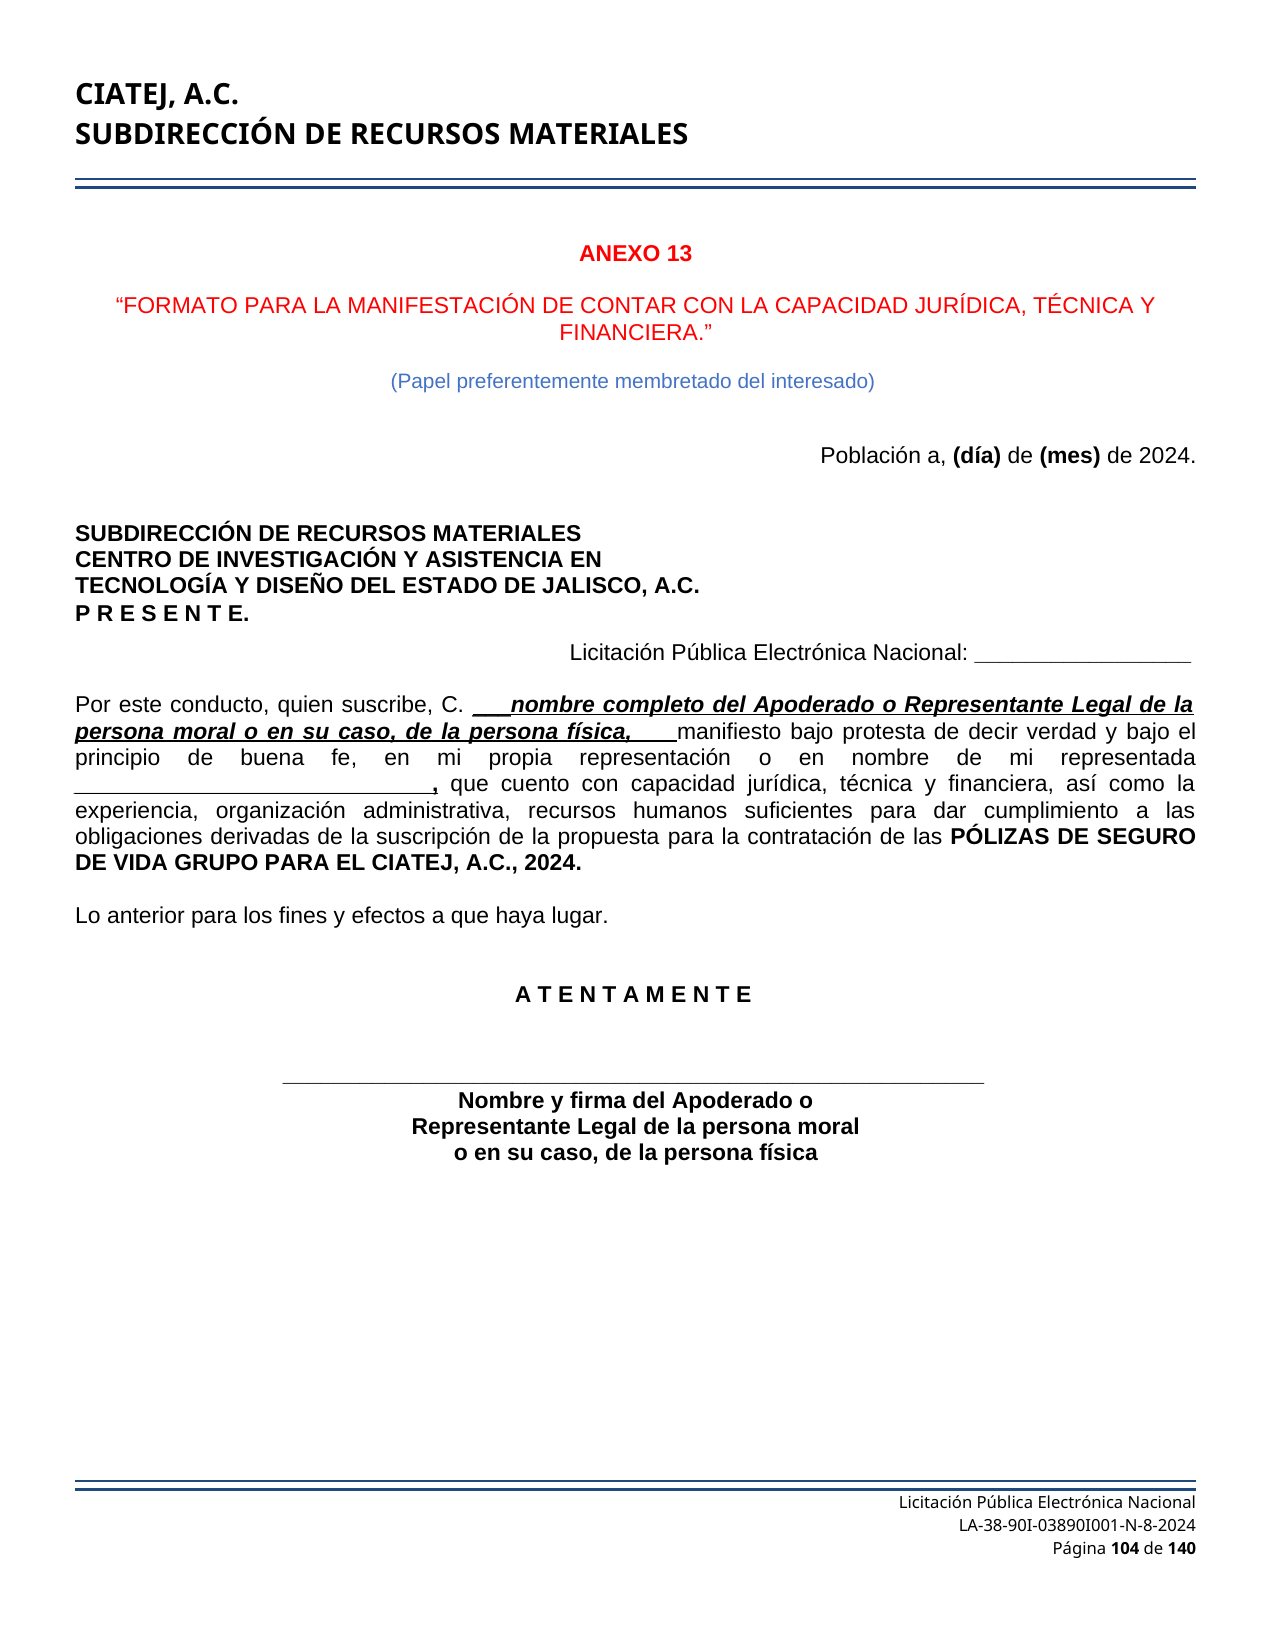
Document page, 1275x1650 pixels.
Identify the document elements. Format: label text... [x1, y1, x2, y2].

text (Papel preferentemente membretado del interesado) [75, 369, 1191, 393]
text Licitación Pública Electrónica Nacional: _________________ [75, 638, 1191, 665]
text “FORMATO PARA LA MANIFESTACIÓN DE CONTAR CON LA CAPACIDAD JURÍDICA, TÉCNICA Y FINANCIERA.” [75, 292, 1196, 345]
text Representante Legal de la persona moral [75, 1113, 1196, 1139]
text _______________________________________________________ [75, 1060, 1191, 1087]
text ANEXO 13 [75, 240, 1196, 266]
text A T E N T A M E N T E [75, 981, 1191, 1007]
text o en su caso, de la persona física [75, 1139, 1196, 1166]
text P R E S E N T E. [75, 600, 1191, 626]
text SUBDIRECCIÓN DE RECURSOS MATERIALES [75, 520, 1196, 546]
text Lo anterior para los fines y efectos a que haya lugar. [75, 902, 1191, 928]
text Por este conducto, quien suscribe, C. ___nombre completo del Apoderado o Representante Legal de la persona moral o en su caso, de la persona física, manifiesto bajo protesta de decir verdad y bajo el principio de buena fe, en mi propia representación o en nombre de mi representada ____________________________, que cuento con capacidad jurídica, técnica y financiera, así como la experiencia, organización administrativa, recursos humanos suficientes para dar cumplimiento a las obligaciones derivadas de la suscripción de la propuesta para la contratación de las PÓLIZAS DE SEGURO DE VIDA GRUPO PARA EL CIATEJ, A.C., 2024. [75, 691, 1196, 876]
text Nombre y firma del Apoderado o [75, 1087, 1196, 1113]
text Población a, (día) de (mes) de 2024. [75, 442, 1196, 468]
text TECNOLOGÍA Y DISEÑO DEL ESTADO DE JALISCO, A.C. [75, 572, 1196, 599]
text CENTRO DE INVESTIGACIÓN Y ASISTENCIA EN [75, 546, 1196, 572]
